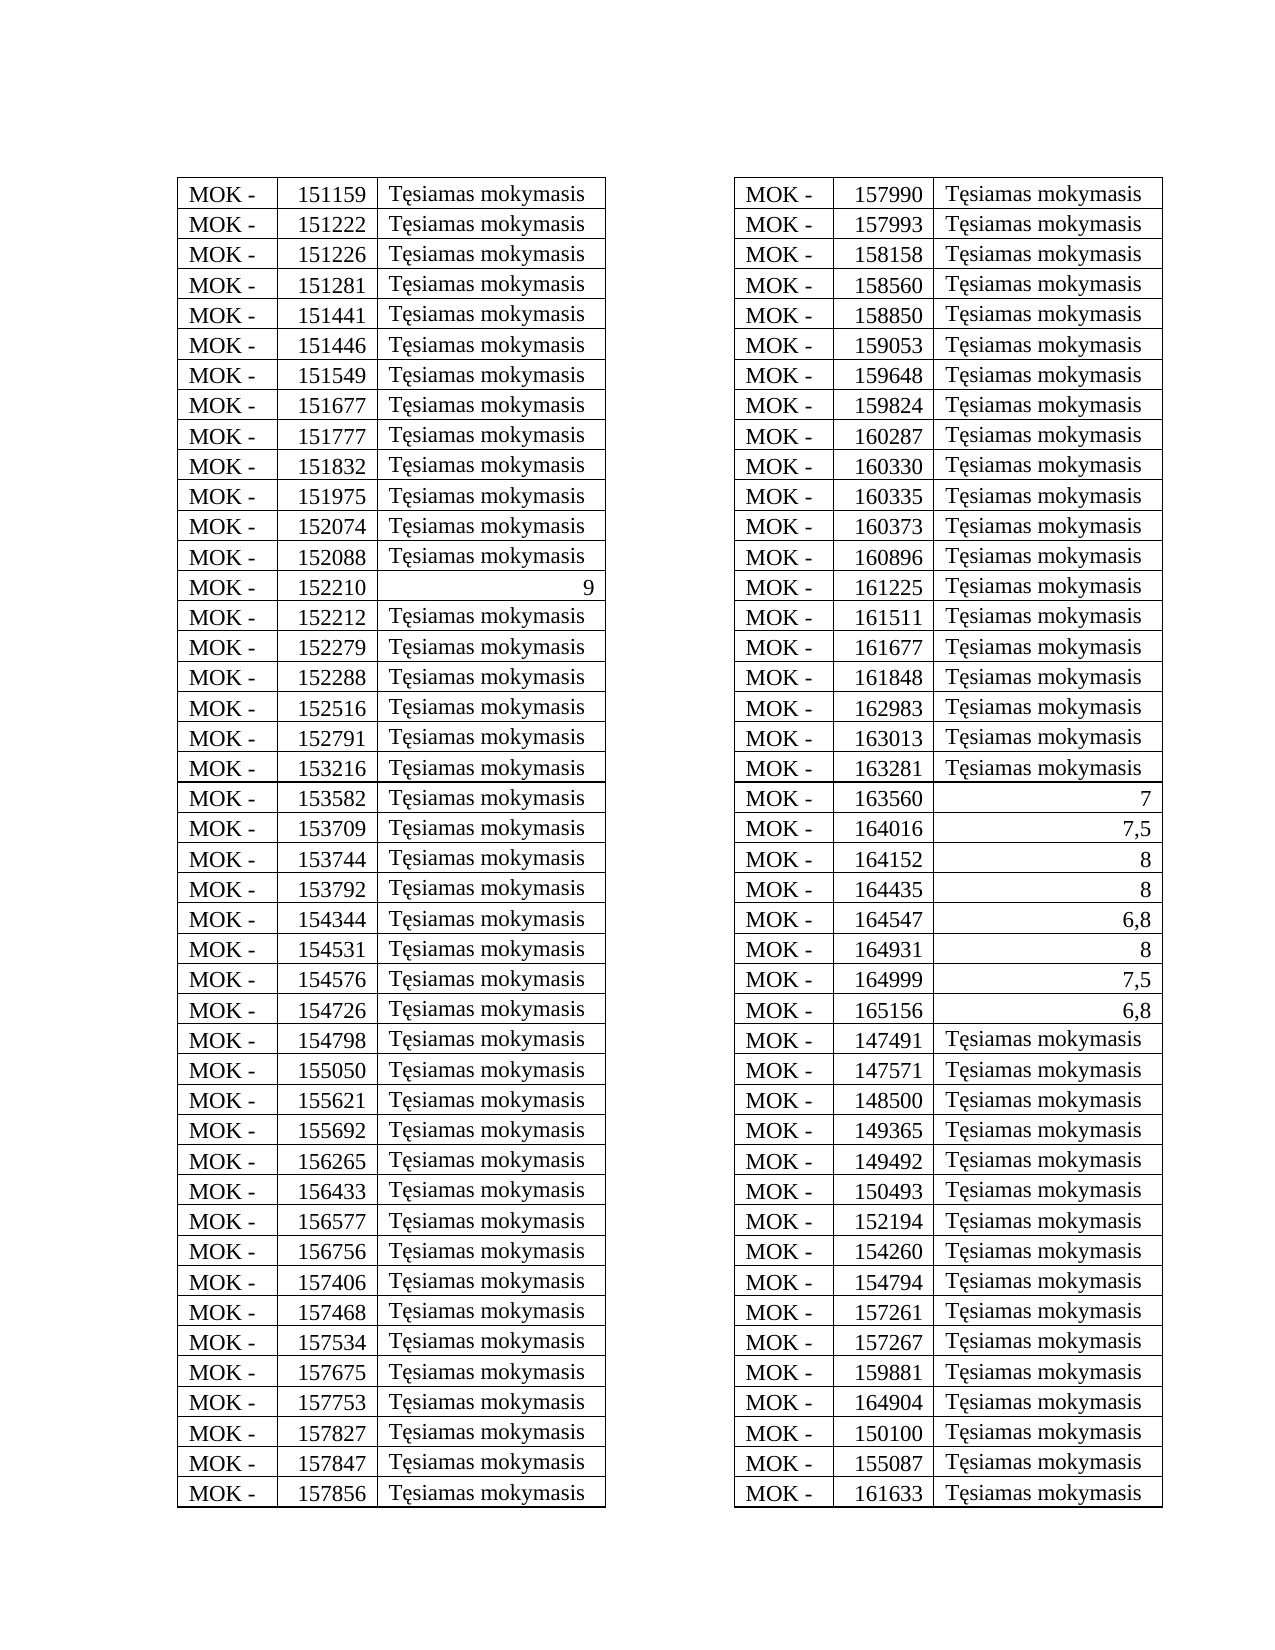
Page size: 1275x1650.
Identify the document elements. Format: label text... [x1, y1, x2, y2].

table_cell MOK - [735, 934, 833, 963]
table_cell MOK - [178, 1054, 277, 1083]
table_cell 152210 [278, 571, 377, 600]
table_cell 149365 [834, 1115, 933, 1144]
table_cell 161677 [834, 631, 933, 661]
table_cell 9 [378, 571, 605, 600]
table_cell Tęsiamas mokymasis [378, 420, 605, 449]
table_cell MOK - [178, 1205, 277, 1234]
table_cell MOK - [735, 1054, 833, 1083]
table_cell 160373 [834, 511, 933, 540]
table_cell Tęsiamas mokymasis [934, 1417, 1162, 1446]
table_cell MOK - [735, 420, 833, 449]
table_cell 159881 [834, 1356, 933, 1386]
table_cell 150493 [834, 1175, 933, 1204]
table_cell MOK - [178, 1236, 277, 1265]
table_cell 164016 [834, 813, 933, 842]
table_cell 164931 [834, 934, 933, 963]
table_cell MOK - [178, 269, 277, 298]
table_cell MOK - [178, 1447, 277, 1476]
table_cell 157993 [834, 209, 933, 238]
table_cell 151441 [278, 299, 377, 328]
table_cell MOK - [178, 1175, 277, 1204]
table_cell 151226 [278, 239, 377, 268]
table_cell Tęsiamas mokymasis [934, 269, 1162, 298]
table_cell Tęsiamas mokymasis [378, 1205, 605, 1234]
table_cell Tęsiamas mokymasis [934, 692, 1162, 721]
table_cell 159053 [834, 329, 933, 358]
table_cell 8 [934, 843, 1162, 872]
table_cell Tęsiamas mokymasis [934, 541, 1162, 570]
table_cell 152791 [278, 722, 377, 751]
table_cell MOK - [178, 1115, 277, 1144]
table_cell Tęsiamas mokymasis [378, 1175, 605, 1204]
table_cell MOK - [178, 1266, 277, 1295]
table_cell Tęsiamas mokymasis [934, 752, 1162, 781]
table_cell Tęsiamas mokymasis [378, 390, 605, 419]
table_cell Tęsiamas mokymasis [934, 390, 1162, 419]
table_cell Tęsiamas mokymasis [934, 209, 1162, 238]
table_cell Tęsiamas mokymasis [378, 873, 605, 902]
table_cell MOK - [178, 1085, 277, 1114]
table_cell MOK - [735, 178, 833, 207]
table_cell 150100 [834, 1417, 933, 1446]
table_cell MOK - [735, 662, 833, 691]
table_cell MOK - [735, 329, 833, 358]
table_cell 151281 [278, 269, 377, 298]
table_cell 152194 [834, 1205, 933, 1234]
table_cell MOK - [735, 269, 833, 298]
table_cell 153744 [278, 843, 377, 872]
table_cell Tęsiamas mokymasis [934, 299, 1162, 328]
table_cell 161633 [834, 1477, 933, 1506]
table_cell 158560 [834, 269, 933, 298]
table_cell Tęsiamas mokymasis [378, 783, 605, 812]
table_cell Tęsiamas mokymasis [934, 571, 1162, 600]
table_cell Tęsiamas mokymasis [378, 541, 605, 570]
table_cell MOK - [735, 783, 833, 812]
table_cell 161225 [834, 571, 933, 600]
table_cell MOK - [735, 1356, 833, 1386]
table_cell 152088 [278, 541, 377, 570]
table_cell MOK - [178, 662, 277, 691]
table_cell 7,5 [934, 964, 1162, 993]
table_cell Tęsiamas mokymasis [934, 1356, 1162, 1386]
table_cell Tęsiamas mokymasis [934, 1024, 1162, 1053]
table_cell 152212 [278, 601, 377, 630]
table_cell Tęsiamas mokymasis [934, 1205, 1162, 1234]
table_cell 151777 [278, 420, 377, 449]
table_cell MOK - [735, 209, 833, 238]
table_cell 155087 [834, 1447, 933, 1476]
table_cell 165156 [834, 994, 933, 1023]
table_cell 8 [934, 873, 1162, 902]
table_cell 156577 [278, 1205, 377, 1234]
table_cell 157827 [278, 1417, 377, 1446]
table_cell MOK - [178, 511, 277, 540]
table_cell MOK - [178, 1326, 277, 1355]
table_cell MOK - [735, 360, 833, 389]
table_cell 157990 [834, 178, 933, 207]
table_cell 151677 [278, 390, 377, 419]
table_cell MOK - [178, 1417, 277, 1446]
table_cell MOK - [178, 964, 277, 993]
table_cell Tęsiamas mokymasis [378, 631, 605, 661]
table_cell 152288 [278, 662, 377, 691]
table_cell 157406 [278, 1266, 377, 1295]
table_cell MOK - [735, 873, 833, 902]
table_cell MOK - [178, 722, 277, 751]
table_cell Tęsiamas mokymasis [934, 631, 1162, 661]
table_cell Tęsiamas mokymasis [378, 813, 605, 842]
table_cell Tęsiamas mokymasis [378, 239, 605, 268]
table_cell MOK - [735, 1326, 833, 1355]
table_cell MOK - [178, 1145, 277, 1174]
table_cell MOK - [178, 631, 277, 661]
table_cell MOK - [178, 571, 277, 600]
table_cell 157856 [278, 1477, 377, 1506]
table_cell Tęsiamas mokymasis [378, 299, 605, 328]
table_cell MOK - [178, 1024, 277, 1053]
table_cell 154260 [834, 1236, 933, 1265]
table_cell 160330 [834, 450, 933, 479]
table_cell MOK - [735, 1447, 833, 1476]
table_cell Tęsiamas mokymasis [378, 178, 605, 207]
table_cell 157675 [278, 1356, 377, 1386]
table_cell 151975 [278, 480, 377, 509]
table_cell MOK - [735, 541, 833, 570]
table_cell 8 [934, 934, 1162, 963]
table_cell 157753 [278, 1387, 377, 1416]
table_cell Tęsiamas mokymasis [934, 239, 1162, 268]
table_cell 147491 [834, 1024, 933, 1053]
table_cell MOK - [178, 480, 277, 509]
table_cell Tęsiamas mokymasis [378, 1266, 605, 1295]
table_cell MOK - [178, 752, 277, 781]
table_cell MOK - [178, 813, 277, 842]
table_cell 154531 [278, 934, 377, 963]
table_cell 164435 [834, 873, 933, 902]
table_cell MOK - [178, 1296, 277, 1325]
table_cell 155692 [278, 1115, 377, 1144]
table_cell Tęsiamas mokymasis [378, 752, 605, 781]
table_cell 157261 [834, 1296, 933, 1325]
table_cell MOK - [735, 1387, 833, 1416]
table_cell Tęsiamas mokymasis [378, 329, 605, 358]
table_cell Tęsiamas mokymasis [378, 903, 605, 932]
table_cell Tęsiamas mokymasis [378, 1145, 605, 1174]
table_cell 164547 [834, 903, 933, 932]
table_cell MOK - [735, 813, 833, 842]
table_cell MOK - [178, 360, 277, 389]
table_cell MOK - [178, 843, 277, 872]
table_cell Tęsiamas mokymasis [934, 722, 1162, 751]
table_cell MOK - [178, 299, 277, 328]
table_cell 160896 [834, 541, 933, 570]
table_cell Tęsiamas mokymasis [378, 1024, 605, 1053]
table_cell Tęsiamas mokymasis [934, 1477, 1162, 1506]
table_cell 164904 [834, 1387, 933, 1416]
table_cell 160287 [834, 420, 933, 449]
table_cell 164152 [834, 843, 933, 872]
table_cell Tęsiamas mokymasis [378, 601, 605, 630]
table_cell Tęsiamas mokymasis [934, 1145, 1162, 1174]
table_cell 151222 [278, 209, 377, 238]
table_cell 152074 [278, 511, 377, 540]
table_cell Tęsiamas mokymasis [378, 934, 605, 963]
table_cell MOK - [735, 1266, 833, 1295]
table_cell 6,8 [934, 994, 1162, 1023]
table_cell 154794 [834, 1266, 933, 1295]
table_cell 156756 [278, 1236, 377, 1265]
table_cell MOK - [178, 873, 277, 902]
table_cell MOK - [735, 450, 833, 479]
table_cell Tęsiamas mokymasis [378, 692, 605, 721]
table_cell 158158 [834, 239, 933, 268]
table_cell Tęsiamas mokymasis [934, 1085, 1162, 1114]
table_cell 147571 [834, 1054, 933, 1083]
table_cell 155621 [278, 1085, 377, 1114]
table_cell 157267 [834, 1326, 933, 1355]
table_cell 154726 [278, 994, 377, 1023]
table_cell MOK - [178, 994, 277, 1023]
table_cell MOK - [735, 1175, 833, 1204]
table_cell 151832 [278, 450, 377, 479]
table_cell 159824 [834, 390, 933, 419]
table_cell Tęsiamas mokymasis [934, 1115, 1162, 1144]
table_cell Tęsiamas mokymasis [378, 1054, 605, 1083]
table_cell MOK - [735, 571, 833, 600]
table_cell MOK - [178, 239, 277, 268]
table_cell Tęsiamas mokymasis [378, 722, 605, 751]
table_cell 7 [934, 783, 1162, 812]
table_cell MOK - [178, 1477, 277, 1506]
table_cell 153792 [278, 873, 377, 902]
table_cell 162983 [834, 692, 933, 721]
table_cell MOK - [735, 239, 833, 268]
table_cell Tęsiamas mokymasis [378, 1115, 605, 1144]
table_cell 151446 [278, 329, 377, 358]
table_cell Tęsiamas mokymasis [378, 1296, 605, 1325]
table_cell Tęsiamas mokymasis [934, 601, 1162, 630]
table_cell Tęsiamas mokymasis [378, 1387, 605, 1416]
table_cell 148500 [834, 1085, 933, 1114]
table_cell MOK - [735, 903, 833, 932]
table_cell Tęsiamas mokymasis [934, 1326, 1162, 1355]
table_cell Tęsiamas mokymasis [934, 329, 1162, 358]
table_cell MOK - [178, 541, 277, 570]
table_cell Tęsiamas mokymasis [378, 843, 605, 872]
table_cell 159648 [834, 360, 933, 389]
table_cell 151159 [278, 178, 377, 207]
table_cell MOK - [178, 601, 277, 630]
table_cell Tęsiamas mokymasis [934, 1054, 1162, 1083]
table_cell MOK - [735, 752, 833, 781]
table_cell 155050 [278, 1054, 377, 1083]
table_cell Tęsiamas mokymasis [378, 360, 605, 389]
table_cell MOK - [735, 1477, 833, 1506]
table_cell Tęsiamas mokymasis [934, 1175, 1162, 1204]
table_cell 157534 [278, 1326, 377, 1355]
table_cell 149492 [834, 1145, 933, 1174]
table_cell 163560 [834, 783, 933, 812]
table_cell Tęsiamas mokymasis [934, 450, 1162, 479]
table_cell MOK - [735, 480, 833, 509]
table_cell MOK - [178, 1356, 277, 1386]
table_cell 158850 [834, 299, 933, 328]
table_cell MOK - [178, 450, 277, 479]
table_cell 153709 [278, 813, 377, 842]
table_cell 161848 [834, 662, 933, 691]
table_cell MOK - [735, 1115, 833, 1144]
table_cell Tęsiamas mokymasis [934, 420, 1162, 449]
table_cell MOK - [178, 692, 277, 721]
table_cell Tęsiamas mokymasis [378, 480, 605, 509]
table_cell MOK - [178, 209, 277, 238]
table_cell 163281 [834, 752, 933, 781]
table_cell Tęsiamas mokymasis [378, 1447, 605, 1476]
table_cell Tęsiamas mokymasis [378, 450, 605, 479]
table_cell Tęsiamas mokymasis [934, 178, 1162, 207]
table_cell 152279 [278, 631, 377, 661]
table_cell Tęsiamas mokymasis [934, 662, 1162, 691]
table_cell MOK - [178, 390, 277, 419]
table_cell Tęsiamas mokymasis [934, 1236, 1162, 1265]
table_cell 151549 [278, 360, 377, 389]
table_cell MOK - [735, 299, 833, 328]
table_cell 156265 [278, 1145, 377, 1174]
table_cell MOK - [178, 420, 277, 449]
table_cell MOK - [735, 1145, 833, 1174]
table_cell MOK - [735, 1296, 833, 1325]
table_cell Tęsiamas mokymasis [378, 1356, 605, 1386]
table_cell MOK - [735, 964, 833, 993]
table_cell 157468 [278, 1296, 377, 1325]
table_cell 160335 [834, 480, 933, 509]
table_cell MOK - [735, 1236, 833, 1265]
table_cell Tęsiamas mokymasis [378, 1236, 605, 1265]
table_cell 161511 [834, 601, 933, 630]
table_cell MOK - [735, 601, 833, 630]
table_cell 153216 [278, 752, 377, 781]
table_cell MOK - [178, 329, 277, 358]
table_cell Tęsiamas mokymasis [378, 511, 605, 540]
table_cell Tęsiamas mokymasis [378, 269, 605, 298]
table_cell MOK - [735, 1417, 833, 1446]
table_cell Tęsiamas mokymasis [378, 1085, 605, 1114]
table_cell MOK - [735, 722, 833, 751]
table_cell Tęsiamas mokymasis [934, 360, 1162, 389]
table_cell MOK - [178, 934, 277, 963]
table_cell Tęsiamas mokymasis [378, 662, 605, 691]
table_cell MOK - [178, 783, 277, 812]
table_cell Tęsiamas mokymasis [934, 1266, 1162, 1295]
table_cell 163013 [834, 722, 933, 751]
table_cell Tęsiamas mokymasis [378, 1417, 605, 1446]
table_cell MOK - [735, 994, 833, 1023]
table_cell Tęsiamas mokymasis [934, 1387, 1162, 1416]
table_cell Tęsiamas mokymasis [934, 511, 1162, 540]
table_cell Tęsiamas mokymasis [378, 1326, 605, 1355]
table_cell 152516 [278, 692, 377, 721]
table_cell 164999 [834, 964, 933, 993]
table_cell Tęsiamas mokymasis [378, 964, 605, 993]
table_cell MOK - [735, 1205, 833, 1234]
table_cell 156433 [278, 1175, 377, 1204]
table_cell 6,8 [934, 903, 1162, 932]
table_cell Tęsiamas mokymasis [934, 1296, 1162, 1325]
table_cell MOK - [178, 1387, 277, 1416]
table_cell Tęsiamas mokymasis [378, 209, 605, 238]
table_cell 153582 [278, 783, 377, 812]
table_cell MOK - [735, 631, 833, 661]
table_cell MOK - [735, 1085, 833, 1114]
table_cell 154576 [278, 964, 377, 993]
table_cell MOK - [735, 511, 833, 540]
table_cell MOK - [735, 390, 833, 419]
table_cell Tęsiamas mokymasis [378, 1477, 605, 1506]
table_cell Tęsiamas mokymasis [934, 1447, 1162, 1476]
table_cell MOK - [178, 903, 277, 932]
table_cell MOK - [735, 692, 833, 721]
table_cell MOK - [735, 1024, 833, 1053]
table_cell Tęsiamas mokymasis [934, 480, 1162, 509]
table_cell 154344 [278, 903, 377, 932]
table_cell 157847 [278, 1447, 377, 1476]
table_cell Tęsiamas mokymasis [378, 994, 605, 1023]
table_cell 154798 [278, 1024, 377, 1053]
table_cell 7,5 [934, 813, 1162, 842]
table_cell MOK - [735, 843, 833, 872]
table_cell MOK - [178, 178, 277, 207]
